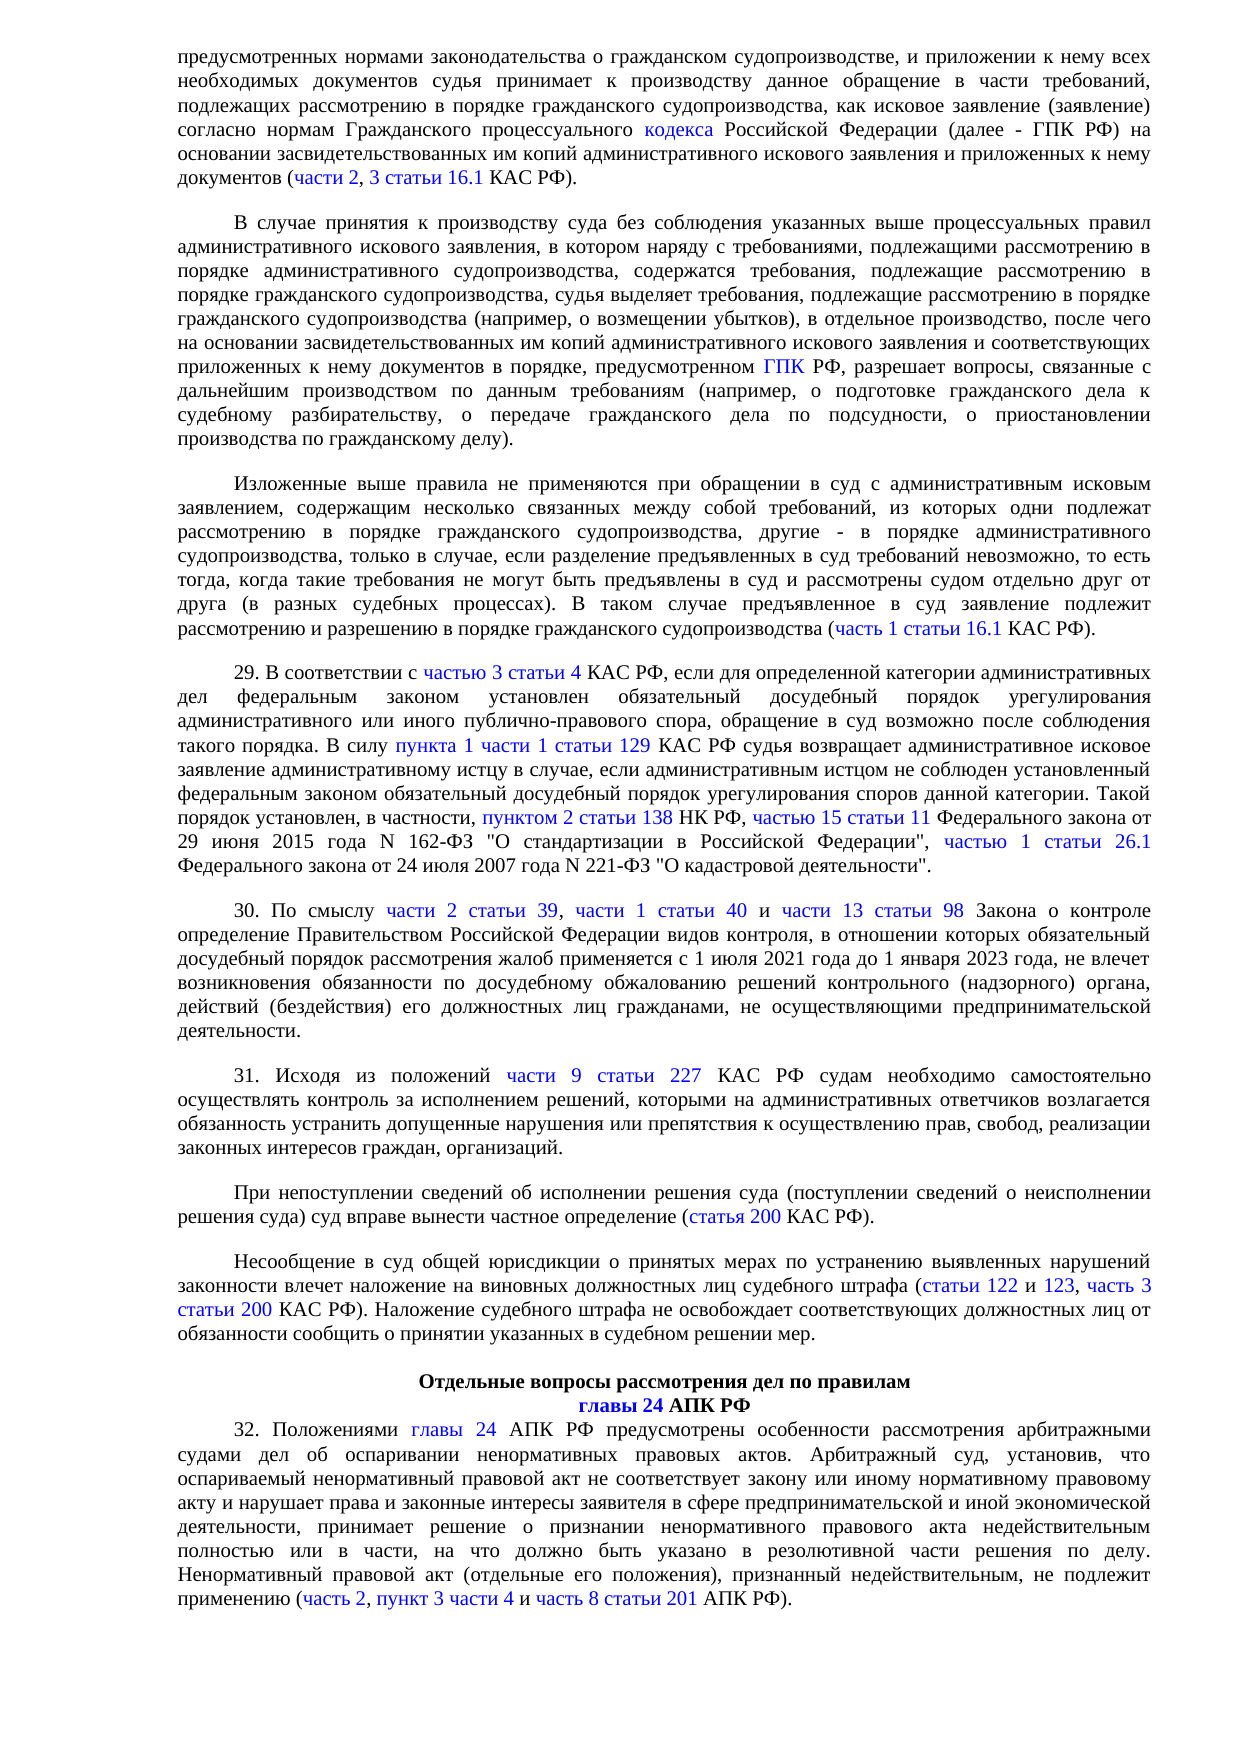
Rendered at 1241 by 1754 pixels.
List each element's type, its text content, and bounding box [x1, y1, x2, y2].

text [177, 44, 1152, 189]
text При непоступлении сведений об исполнении решения суда (поступлении сведений о неисполнении решения суда) суд вправе вынести частное определение (статья 200 КАС РФ). [177, 1180, 1152, 1228]
text 31. Исходя из положений части 9 статьи 227 КАС РФ судам необходимо самостоятельно осуществлять контроль за исполнением решений, которыми на административных ответчиков возлагается обязанность устранить допущенные нарушения или препятствия к осуществлению прав, свобод, реализации законных интересов граждан, организаций. [177, 1063, 1152, 1159]
title главы 24 АПК РФ [177, 1393, 1152, 1417]
text 30. По смыслу части 2 статьи 39, части 1 статьи 40 и части 13 статьи 98 Закона о контроле определение Правительством Российской Федерации видов контроля, в отношении которых обязательный досудебный порядок рассмотрения жалоб применяется с 1 июля 2021 года до 1 января 2023 года, не влечет возникновения обязанности по досудебному обжалованию решений контрольного (надзорного) органа, действий (бездействия) его должностных лиц гражданами, не осуществляющими предпринимательской деятельности. [177, 898, 1152, 1042]
text Изложенные выше правила не применяются при обращении в суд с административным исковым заявлением, содержащим несколько связанных между собой требований, из которых одни подлежат рассмотрению в порядке гражданского судопроизводства, другие - в порядке административного судопроизводства, только в случае, если разделение предъявленных в суд требований невозможно, то есть тогда, когда такие требования не могут быть предъявлены в суд и рассмотрены судом отдельно друг от друга (в разных судебных процессах). В таком случае предъявленное в суд заявление подлежит рассмотрению и разрешению в порядке гражданского судопроизводства (часть 1 статьи 16.1 КАС РФ). [177, 471, 1152, 639]
text В случае принятия к производству суда без соблюдения указанных выше процессуальных правил административного искового заявления, в котором наряду с требованиями, подлежащими рассмотрению в порядке административного судопроизводства, содержатся требования, подлежащие рассмотрению в порядке гражданского судопроизводства, судья выделяет требования, подлежащие рассмотрению в порядке гражданского судопроизводства (например, о возмещении убытков), в отдельное производство, после чего на основании засвидетельствованных им копий административного искового заявления и соответствующих приложенных к нему документов в порядке, предусмотренном ГПК РФ, разрешает вопросы, связанные с дальнейшим производством по данным требованиям (например, о подготовке гражданского дела к судебному разбирательству, о передаче гражданского дела по подсудности, о приостановлении производства по гражданскому делу). [177, 209, 1152, 450]
text 32. Положениями главы 24 АПК РФ предусмотрены особенности рассмотрения арбитражными судами дел об оспаривании ненормативных правовых актов. Арбитражный суд, установив, что оспариваемый ненормативный правовой акт не соответствует закону или иному нормативному правовому акту и нарушает права и законные интересы заявителя в сфере предпринимательской и иной экономической деятельности, принимает решение о признании ненормативного правового акта недействительным полностью или в части, на что должно быть указано в резолютивной части решения по делу. Ненормативный правовой акт (отдельные его положения), признанный недействительным, не подлежит применению (часть 2, пункт 3 части 4 и часть 8 статьи 201 АПК РФ). [177, 1417, 1152, 1610]
text Несообщение в суд общей юрисдикции о принятых мерах по устранению выявленных нарушений законности влечет наложение на виновных должностных лиц судебного штрафа (статьи 122 и 123, часть 3 статьи 200 КАС РФ). Наложение судебного штрафа не освобождает соответствующих должностных лиц от обязанности сообщить о принятии указанных в судебном решении мер. [177, 1249, 1152, 1345]
title Отдельные вопросы рассмотрения дел по правилам [177, 1369, 1152, 1393]
text 29. В соответствии с частью 3 статьи 4 КАС РФ, если для определенной категории административных дел федеральным законом установлен обязательный досудебный порядок урегулирования административного или иного публично-правового спора, обращение в суд возможно после соблюдения такого порядка. В силу пункта 1 части 1 статьи 129 КАС РФ судья возвращает административное исковое заявление административному истцу в случае, если административным истцом не соблюден установленный федеральным законом обязательный досудебный порядок урегулирования споров данной категории. Такой порядок установлен, в частности, пунктом 2 статьи 138 НК РФ, частью 15 статьи 11 Федерального закона от 29 июня 2015 года N 162-ФЗ "О стандартизации в Российской Федерации", частью 1 статьи 26.1 Федерального закона от 24 июля 2007 года N 221-ФЗ "О кадастровой деятельности". [177, 660, 1152, 877]
